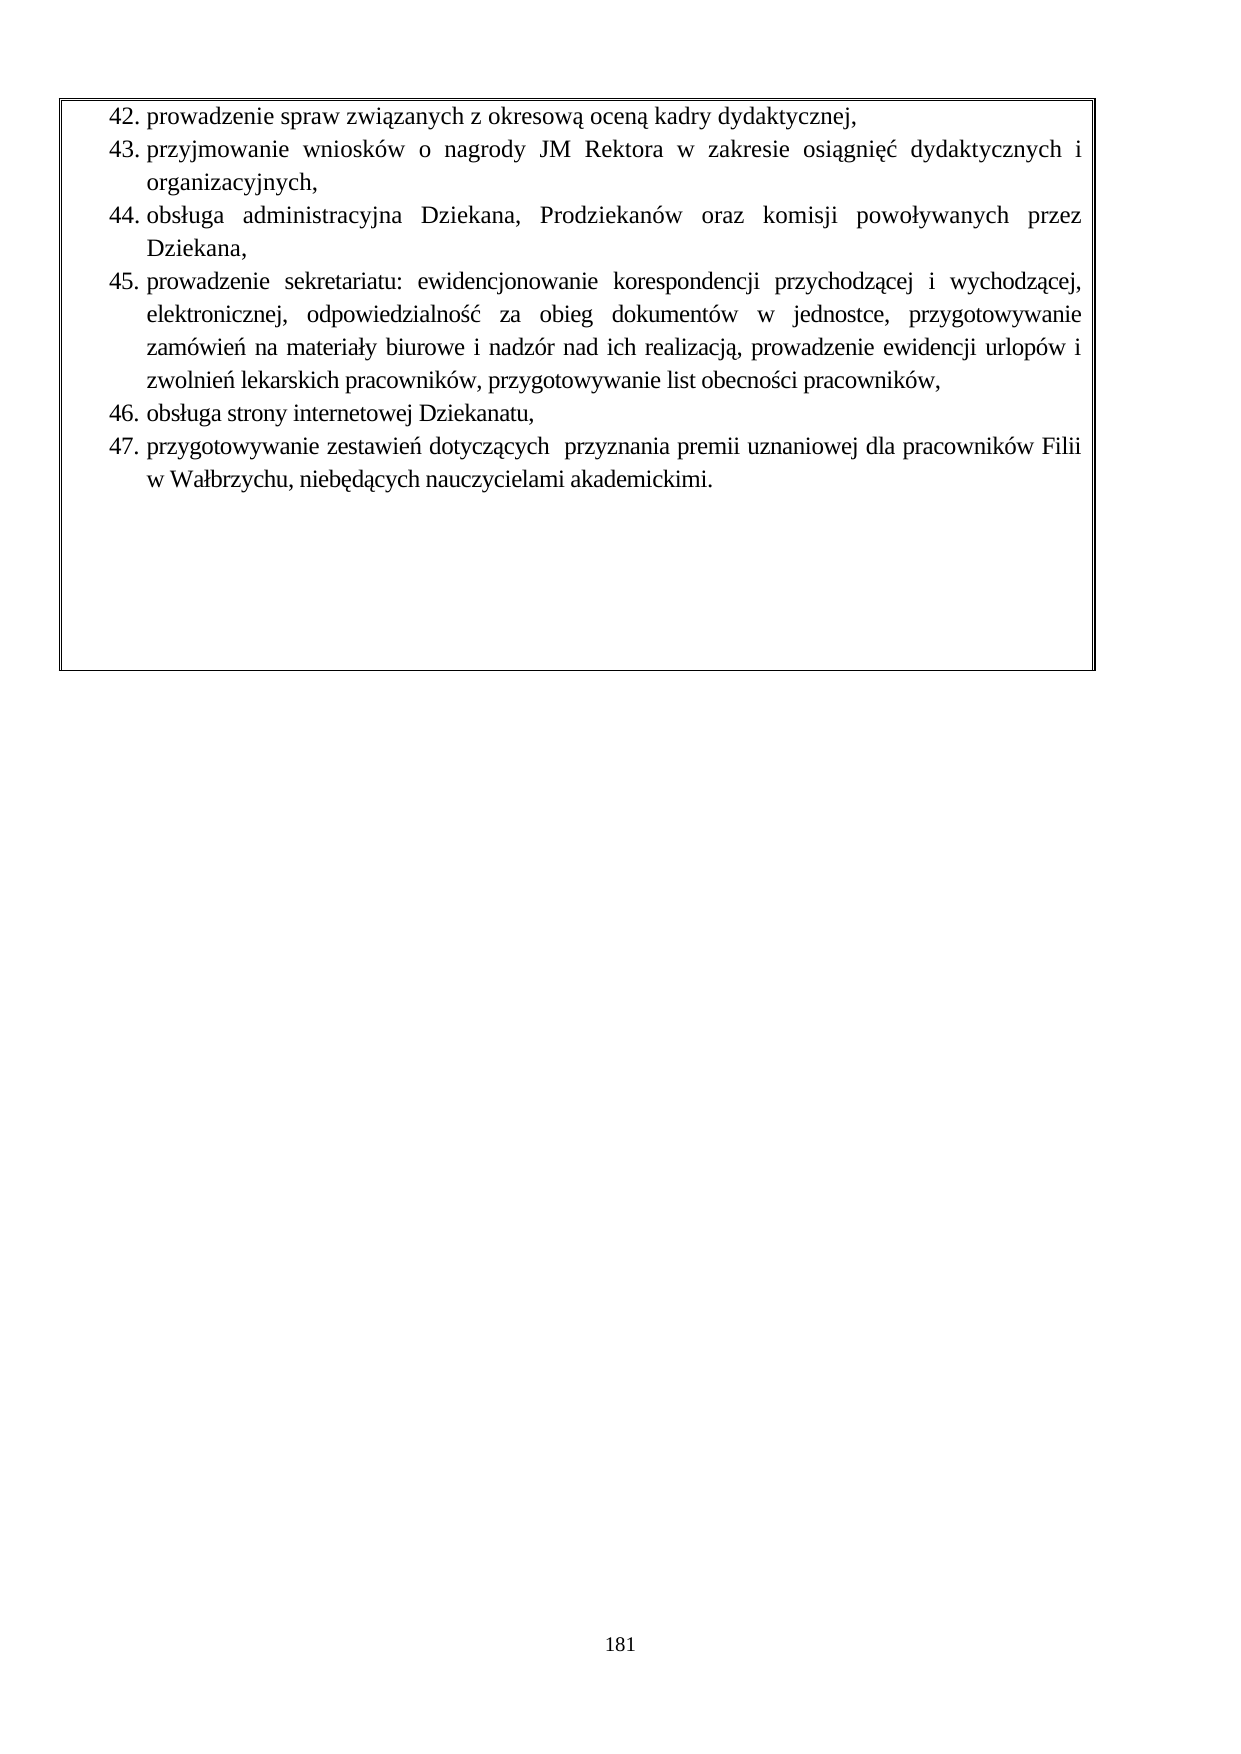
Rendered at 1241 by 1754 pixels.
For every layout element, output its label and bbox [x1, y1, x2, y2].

table_cell [62, 101, 1092, 670]
